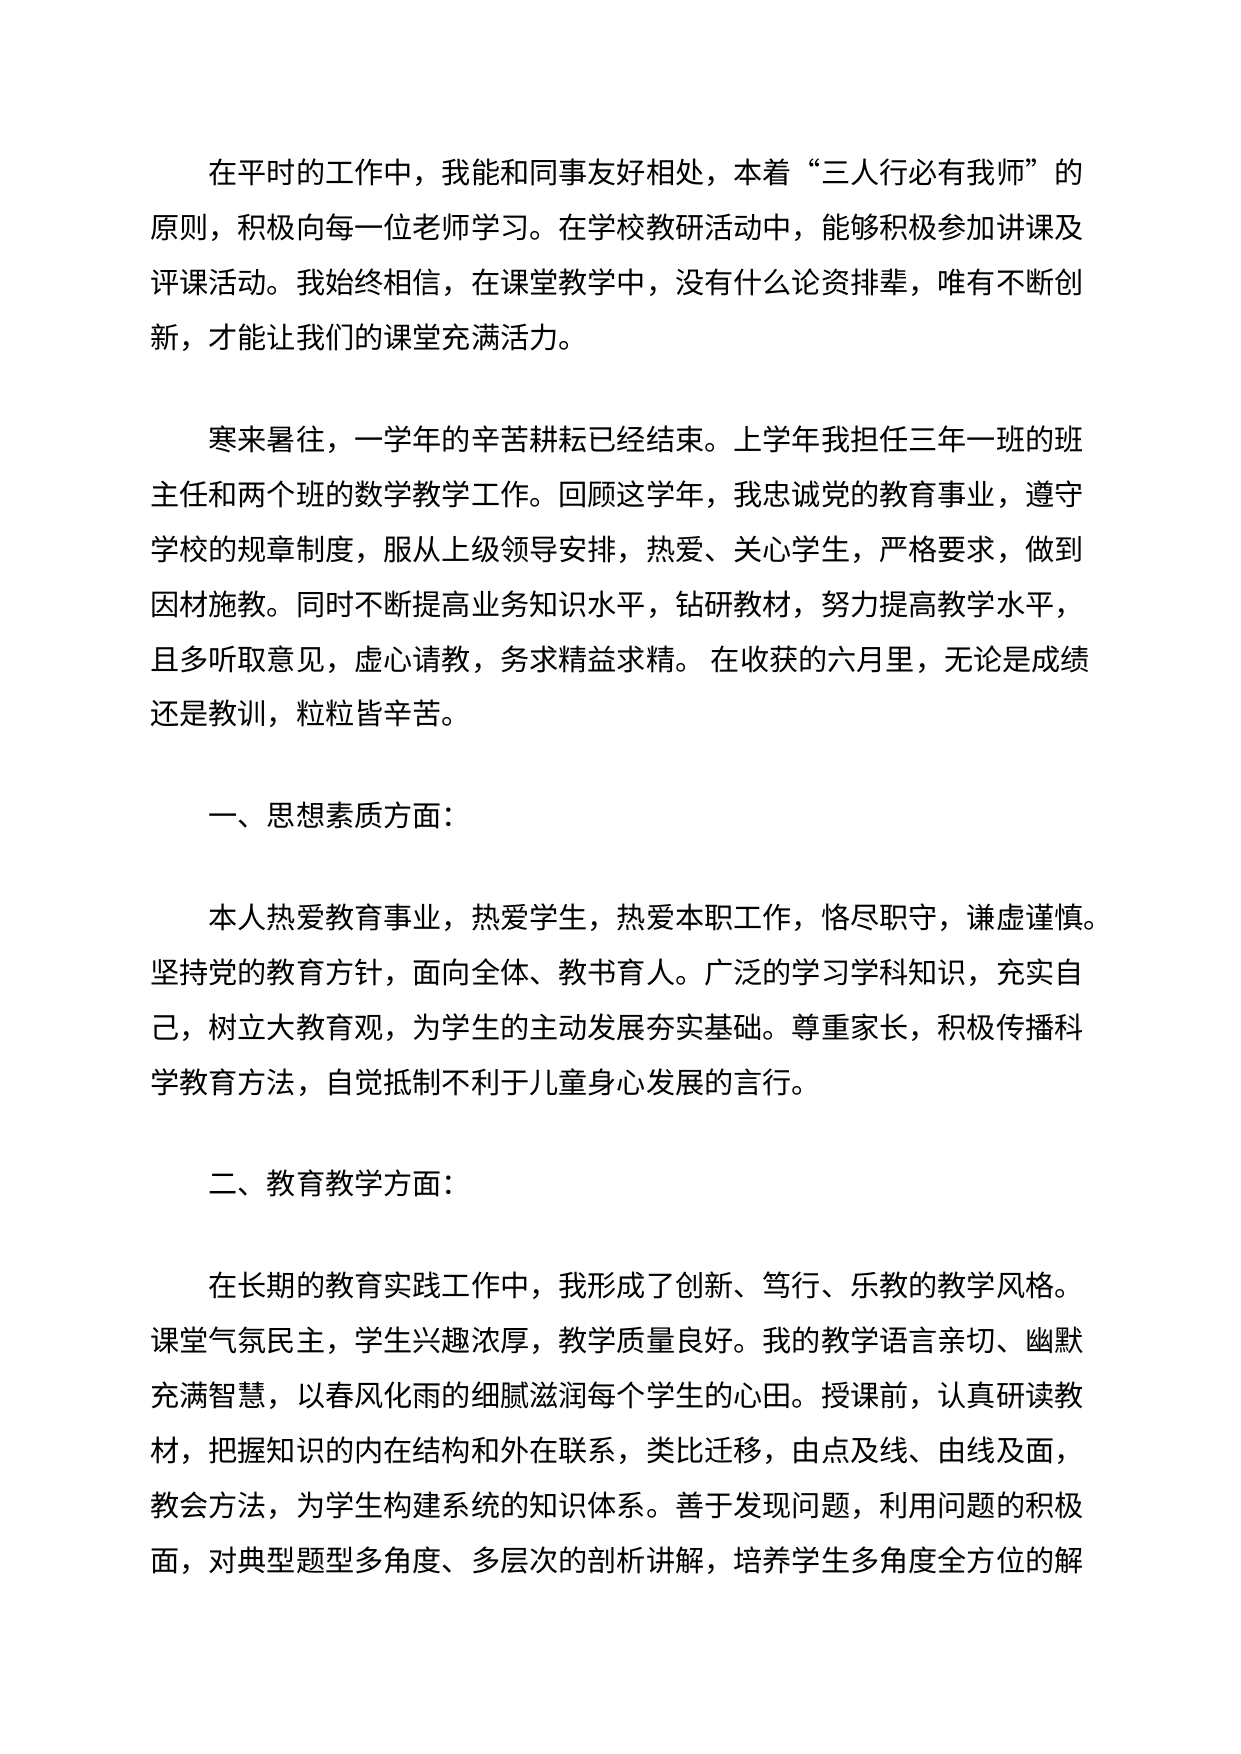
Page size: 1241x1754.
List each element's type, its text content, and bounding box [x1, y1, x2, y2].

text 在平时的工作中，我能和同事友好相处，本着“三人行必有我师”的原则，积极向每一位老师学习。在学校教研活动中，能够积极参加讲课及评课活动。我始终相信，在课堂教学中，没有什么论资排辈，唯有不断创新，才能让我们的课堂充满活力。 [150, 150, 1090, 357]
text 寒来暑往，一学年的辛苦耕耘已经结束。上学年我担任三年一班的班主任和两个班的数学教学工作。回顾这学年，我忠诚党的教育事业，遵守学校的规章制度，服从上级领导安排，热爱、关心学生，严格要求，做到因材施教。同时不断提高业务知识水平，钻研教材，努力提高教学水平，且多听取意见，虚心请教，务求精益求精。 在收获的六月里，无论是成绩还是教训，粒粒皆辛苦。 [150, 416, 1090, 733]
text 二、教育教学方面： [150, 1161, 1090, 1203]
text 一、思想素质方面： [150, 793, 1090, 835]
text 本人热爱教育事业，热爱学生，热爱本职工作，恪尽职守，谦虚谨慎。坚持党的教育方针，面向全体、教书育人。广泛的学习学科知识，充实自己，树立大教育观，为学生的主动发展夯实基础。尊重家长，积极传播科学教育方法，自觉抵制不利于儿童身心发展的言行。 [150, 894, 1090, 1101]
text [150, 1263, 1090, 1579]
